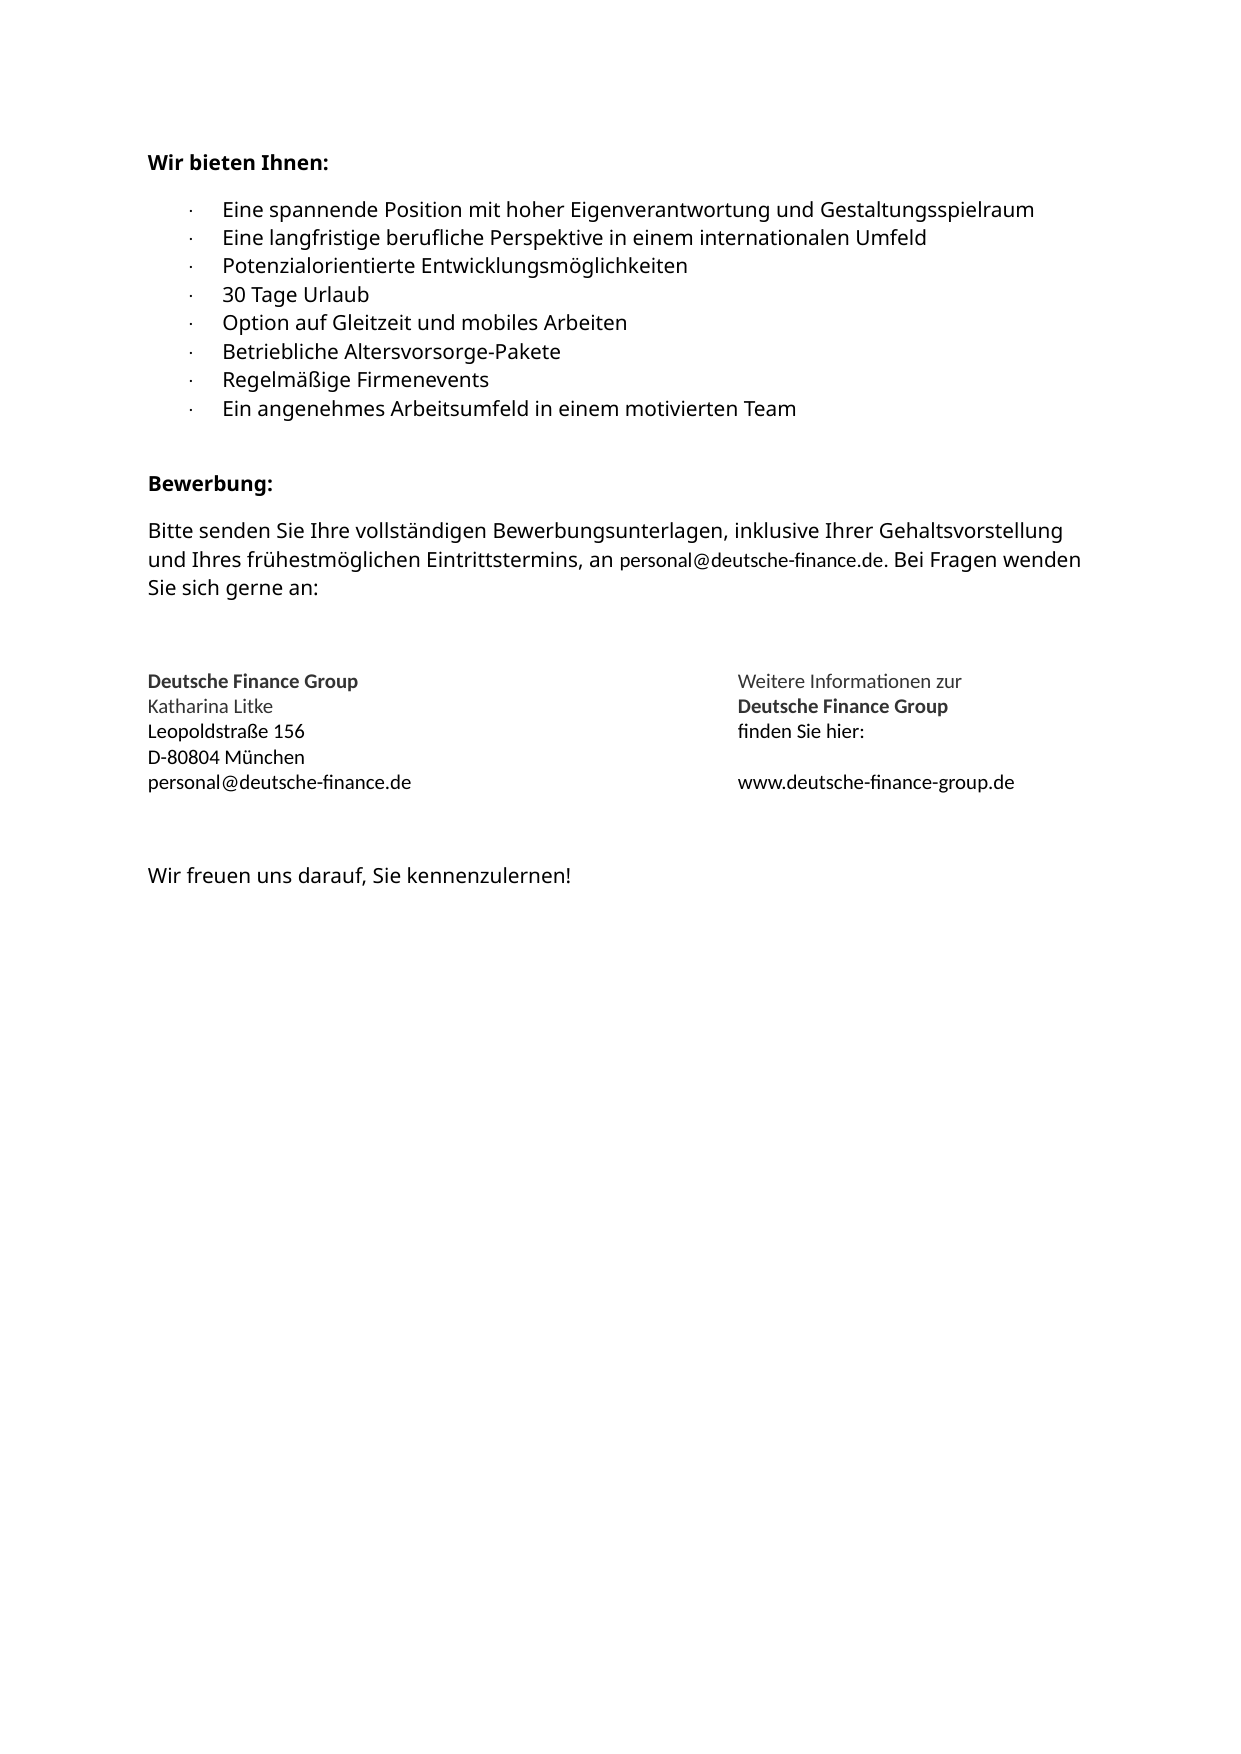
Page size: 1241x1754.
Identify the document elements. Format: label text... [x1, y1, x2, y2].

text Deutsche Finance Group Weitere Informationen zur Katharina Litke Deutsche Finance Group Leopoldstraße 156 finden Sie hier: D-80804 München personal@deutsche-finance.de www.deutsche-finance-group.de [148, 668, 1093, 795]
list Eine langfristige berufliche Perspektive in einem internationalen Umfeld [185, 223, 1093, 252]
text Wir freuen uns darauf, Sie kennenzulernen! [148, 861, 1093, 889]
text Wir bieten Ihnen: [148, 148, 1093, 176]
list Eine spannende Position mit hoher Eigenverantwortung und Gestaltungsspielraum [185, 195, 1093, 223]
list Ein angenehmes Arbeitsumfeld in einem motivierten Team [185, 394, 1093, 422]
text Bewerbung: [148, 469, 1093, 498]
list Betriebliche Altersvorsorge-Pakete [185, 337, 1093, 365]
list Option auf Gleitzeit und mobiles Arbeiten [185, 308, 1093, 337]
list Potenzialorientierte Entwicklungsmöglichkeiten [185, 252, 1093, 280]
text Bitte senden Sie Ihre vollständigen Bewerbungsunterlagen, inklusive Ihrer Gehaltsvorstellung und Ihres frühestmöglichen Eintrittstermins, an personal@deutsche-finance.de. Bei Fragen wenden Sie sich gerne an: [148, 517, 1093, 602]
list Regelmäßige Firmenevents [185, 365, 1093, 394]
list 30 Tage Urlaub [185, 280, 1093, 308]
